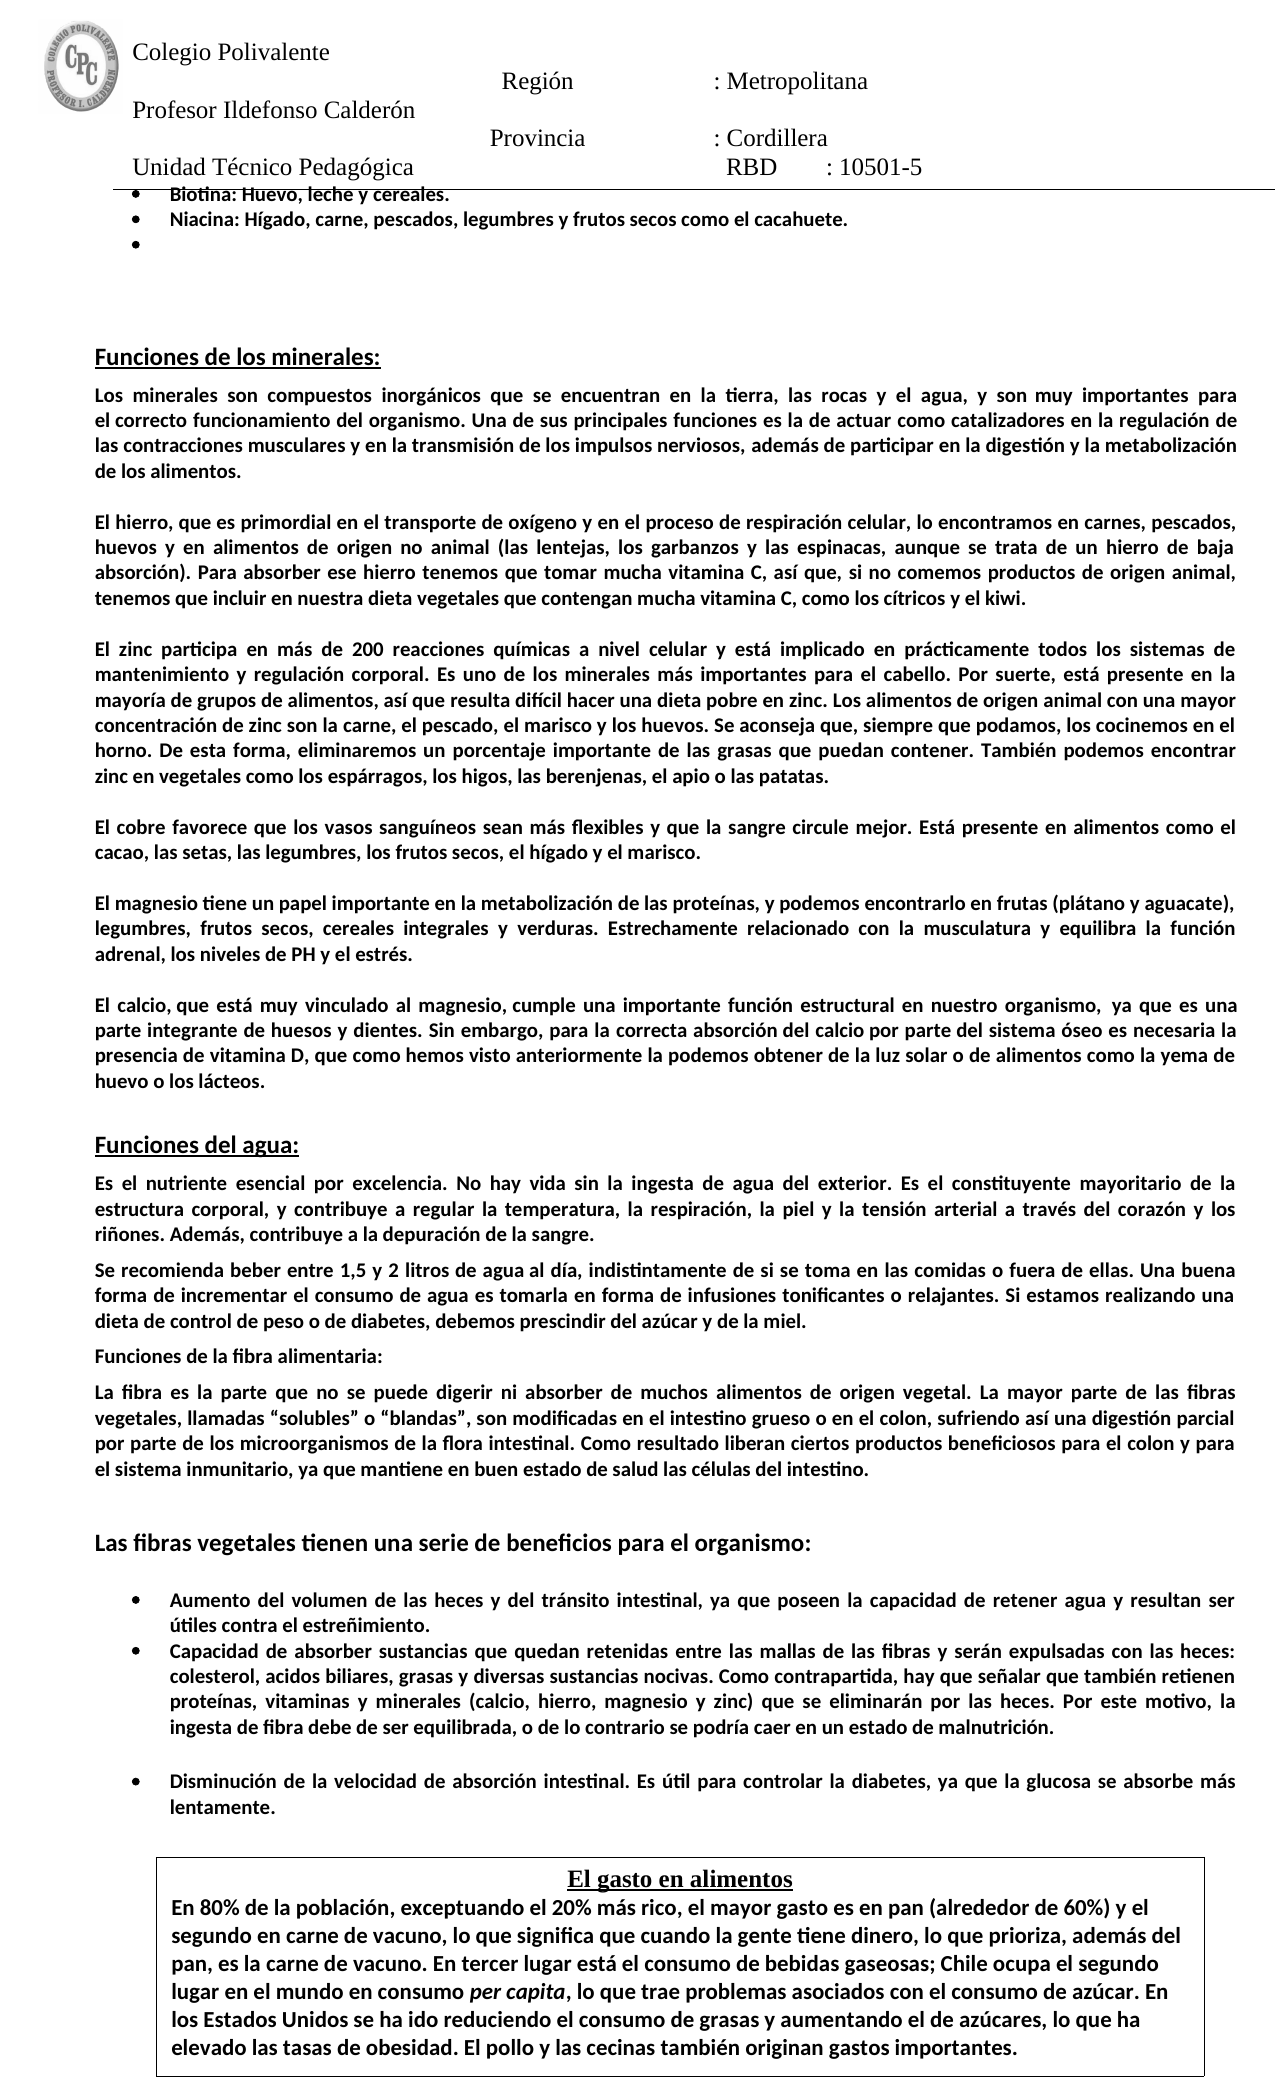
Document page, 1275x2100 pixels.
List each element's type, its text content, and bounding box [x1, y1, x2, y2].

text Los minerales son compuestos inorgánicos que se encuentran en la tierra, las rocas y el agua, y son muy importantes para el correcto funcionamiento del organismo. Una de sus principales funciones es la de actuar como catalizadores en la regulación de las contracciones musculares y en la transmisión de los impulsos nerviosos, además de participar en la digestión y la metabolización de los alimentos. [94, 382, 1237, 483]
list Aumento del volumen de las heces y del tránsito intestinal, ya que poseen la capacidad de retener agua y resultan ser útiles contra el estreñimiento. [132, 1587, 1237, 1638]
list Disminución de la velocidad de absorción intestinal. Es útil para controlar la diabetes, ya que la glucosa se absorbe más lentamente. [132, 1769, 1237, 1819]
text Se recomienda beber entre 1,5 y 2 litros de agua al día, indistintamente de si se toma en las comidas o fuera de ellas. Una buena forma de incrementar el consumo de agua es tomarla en forma de infusiones tonificantes o relajantes. Si estamos realizando una dieta de control de peso o de diabetes, debemos prescindir del azúcar y de la miel. [94, 1257, 1237, 1333]
text El zinc participa en más de 200 reacciones químicas a nivel celular y está implicado en prácticamente todos los sistemas de mantenimiento y regulación corporal. Es uno de los minerales más importantes para el cabello. Por suerte, está presente en la mayoría de grupos de alimentos, así que resulta difícil hacer una dieta pobre en zinc. Los alimentos de origen animal con una mayor concentración de zinc son la carne, el pescado, el marisco y los huevos. Se aconseja que, siempre que podamos, los cocinemos en el horno. De esta forma, eliminaremos un porcentaje importante de las grasas que puedan contener. También podemos encontrar zinc en vegetales como los espárragos, los higos, las berenjenas, el apio o las patatas. [94, 636, 1237, 788]
text Funciones del agua: [94, 1129, 1237, 1160]
list Biotina: Huevo, leche y cereales. [132, 181, 1237, 206]
text El calcio, que está muy vinculado al magnesio, cumple una importante función estructural en nuestro organismo, ya que es una parte integrante de huesos y dientes. Sin embargo, para la correcta absorción del calcio por parte del sistema óseo es necesaria la presencia de vitamina D, que como hemos visto anteriormente la podemos obtener de la luz solar o de alimentos como la yema de huevo o los lácteos. [94, 992, 1237, 1093]
text La fibra es la parte que no se puede digerir ni absorber de muchos alimentos de origen vegetal. La mayor parte de las fibras vegetales, llamadas “solubles” o “blandas”, son modificadas en el intestino grueso o en el colon, sufriendo así una digestión parcial por parte de los microorganismos de la flora intestinal. Como resultado liberan ciertos productos beneficiosos para el colon y para el sistema inmunitario, ya que mantiene en buen estado de salud las células del intestino. [94, 1379, 1237, 1481]
list Niacina: Hígado, carne, pescados, legumbres y frutos secos como el cacahuete. [132, 206, 1237, 232]
text El hierro, que es primordial en el transporte de oxígeno y en el proceso de respiración celular, lo encontramos en carnes, pescados, huevos y en alimentos de origen no animal (las lentejas, los garbanzos y las espinacas, aunque se trata de un hierro de baja absorción). Para absorber ese hierro tenemos que tomar mucha vitamina C, así que, si no comemos productos de origen animal, tenemos que incluir en nuestra dieta vegetales que contengan mucha vitamina C, como los cítricos y el kiwi. [94, 509, 1237, 611]
text El cobre favorece que los vasos sanguíneos sean más flexibles y que la sangre circule mejor. Está presente en alimentos como el cacao, las setas, las legumbres, los frutos secos, el hígado y el marisco. [94, 814, 1237, 865]
text Funciones de los minerales: [94, 341, 1237, 371]
text Es el nutriente esencial por excelencia. No hay vida sin la ingesta de agua del exterior. Es el constituyente mayoritario de la estructura corporal, y contribuye a regular la temperatura, la respiración, la piel y la tensión arterial a través del corazón y los riñones. Además, contribuye a la depuración de la sangre. [94, 1170, 1237, 1247]
list Capacidad de absorber sustancias que quedan retenidas entre las mallas de las fibras y serán expulsadas con las heces: colesterol, acidos biliares, grasas y diversas sustancias nocivas. Como contrapartida, hay que señalar que también retienen proteínas, vitaminas y minerales (calcio, hierro, magnesio y zinc) que se eliminarán por las heces. Por este motivo, la ingesta de fibra debe de ser equilibrada, o de lo contrario se podría caer en un estado de malnutrición. [132, 1638, 1237, 1739]
text El magnesio tiene un papel importante en la metabolización de las proteínas, y podemos encontrarlo en frutas (plátano y aguacate), legumbres, frutos secos, cereales integrales y verduras. Estrechamente relacionado con la musculatura y equilibra la función adrenal, los niveles de PH y el estrés. [94, 890, 1237, 966]
text Las fibras vegetales tienen una serie de beneficios para el organismo: [94, 1527, 1237, 1558]
text Funciones de la fibra alimentaria: [94, 1344, 1237, 1369]
